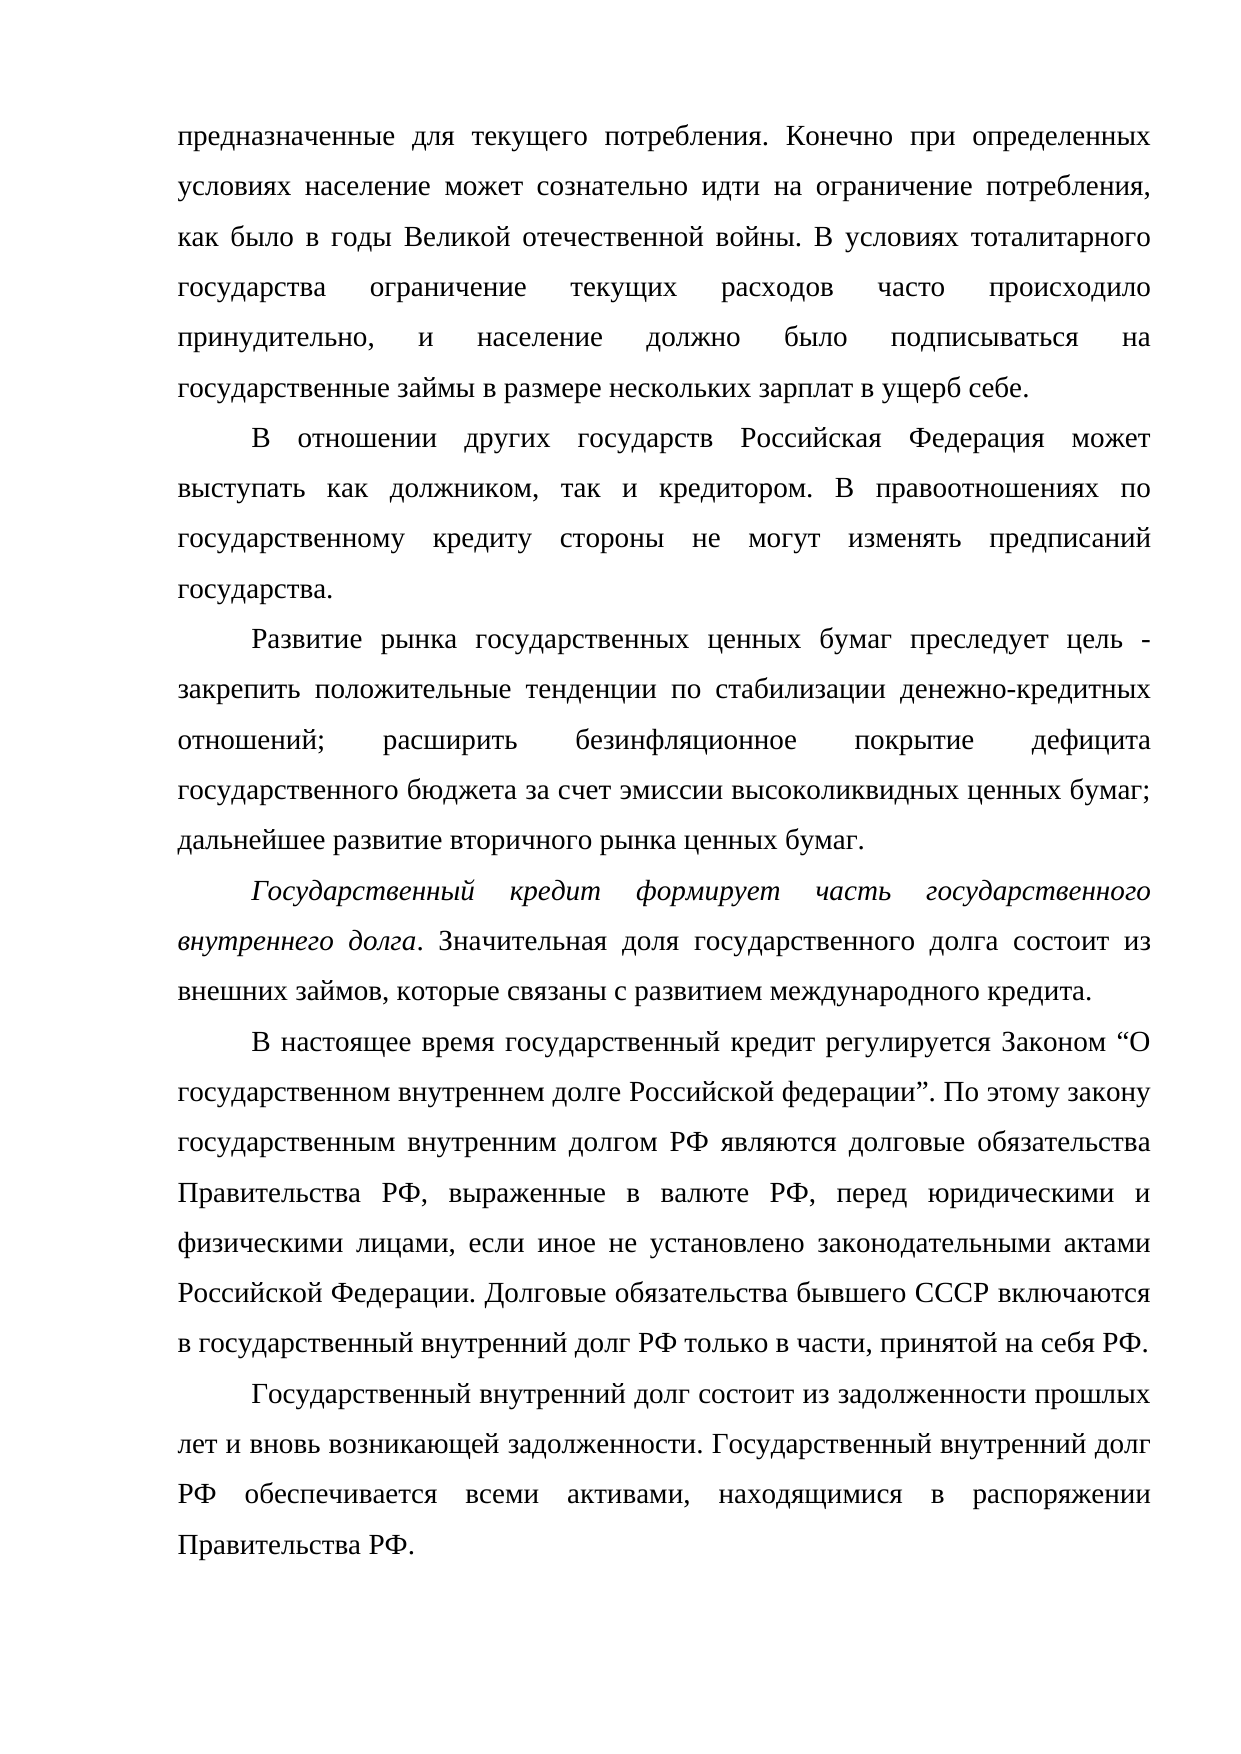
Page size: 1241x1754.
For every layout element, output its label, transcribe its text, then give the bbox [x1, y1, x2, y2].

text Государственный кредит формирует часть государственного внутреннего долга. Значительная доля государственного долга состоит из внешних займов, которые связаны с развитием международного кредита. [177, 873, 1152, 1007]
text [177, 118, 1152, 403]
text В настоящее время государственный кредит регулируется Законом “О государственном внутреннем долге Российской федерации”. По этому закону государственным внутренним долгом РФ являются долговые обязательства Правительства РФ, выраженные в валюте РФ, перед юридическими и физическими лицами, если иное не установлено законодательными актами Российской Федерации. Долговые обязательства бывшего СССР включаются в государственный внутренний долг РФ только в части, принятой на себя РФ. [177, 1024, 1152, 1359]
text Развитие рынка государственных ценных бумаг преследует цель - закрепить положительные тенденции по стабилизации денежно-кредитных отношений; расширить безинфляционное покрытие дефицита государственного бюджета за счет эмиссии высоколиквидных ценных бумаг; дальнейшее развитие вторичного рынка ценных бумаг. [177, 621, 1152, 856]
text Государственный внутренний долг состоит из задолженности прошлых лет и вновь возникающей задолженности. Государственный внутренний долг РФ обеспечивается всеми активами, находящимися в распоряжении Правительства РФ. [177, 1376, 1152, 1560]
text В отношении других государств Российская Федерация может выступать как должником, так и кредитором. В правоотношениях по государственному кредиту стороны не могут изменять предписаний государства. [177, 420, 1152, 604]
